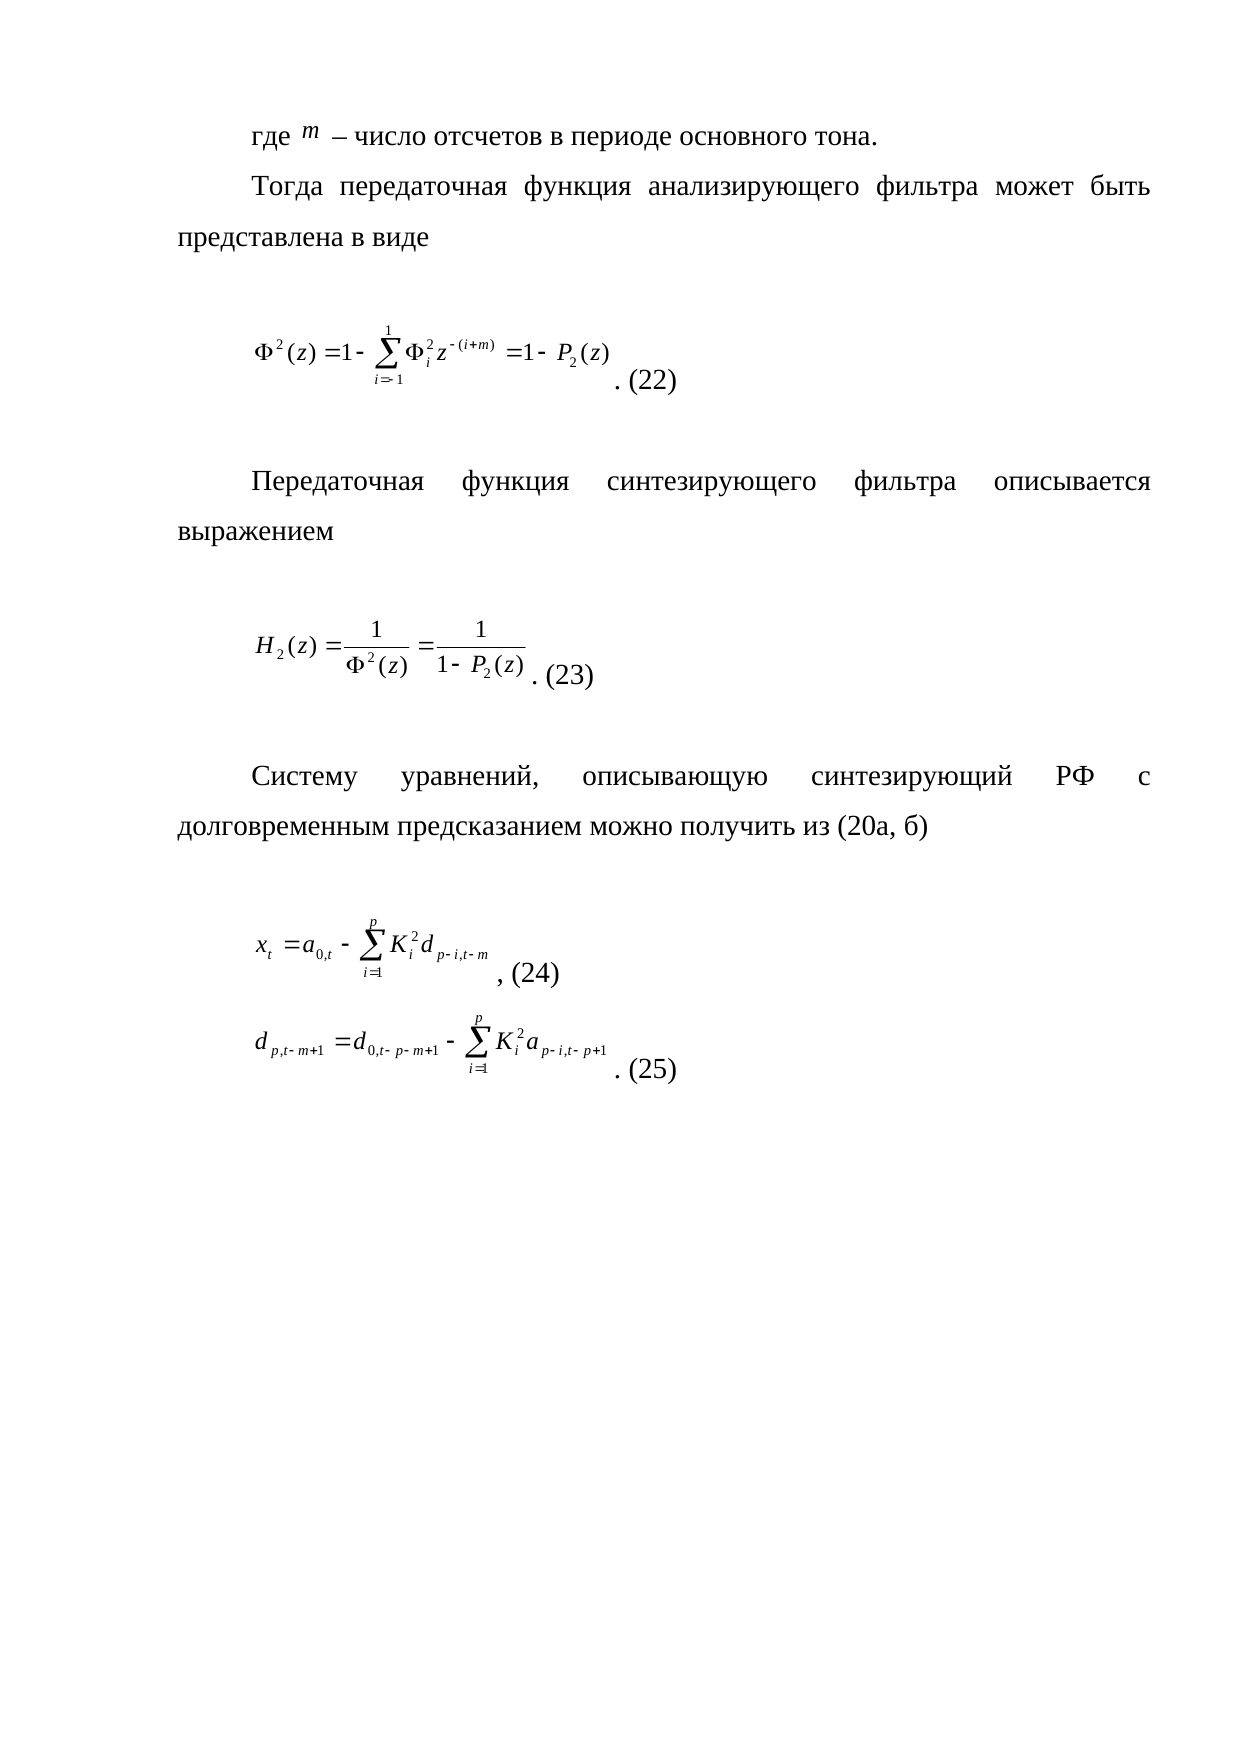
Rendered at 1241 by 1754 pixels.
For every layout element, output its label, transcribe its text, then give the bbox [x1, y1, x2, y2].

text Передаточная функция синтезирующего фильтра описывается выражением [177, 463, 1152, 547]
text Систему уравнений, описывающую синтезирующий РФ с долговременным предсказанием можно получить из (20а, б) [177, 758, 1152, 842]
text . (23) [177, 614, 1152, 691]
text где – число отсчетов в периоде основного тона. [177, 118, 1152, 152]
text , (24) [177, 909, 1152, 988]
text Тогда передаточная функция анализирующего фильтра может быть представлена в виде [177, 168, 1152, 252]
text . (22) [177, 319, 1152, 396]
text . (25) [177, 1005, 1152, 1085]
